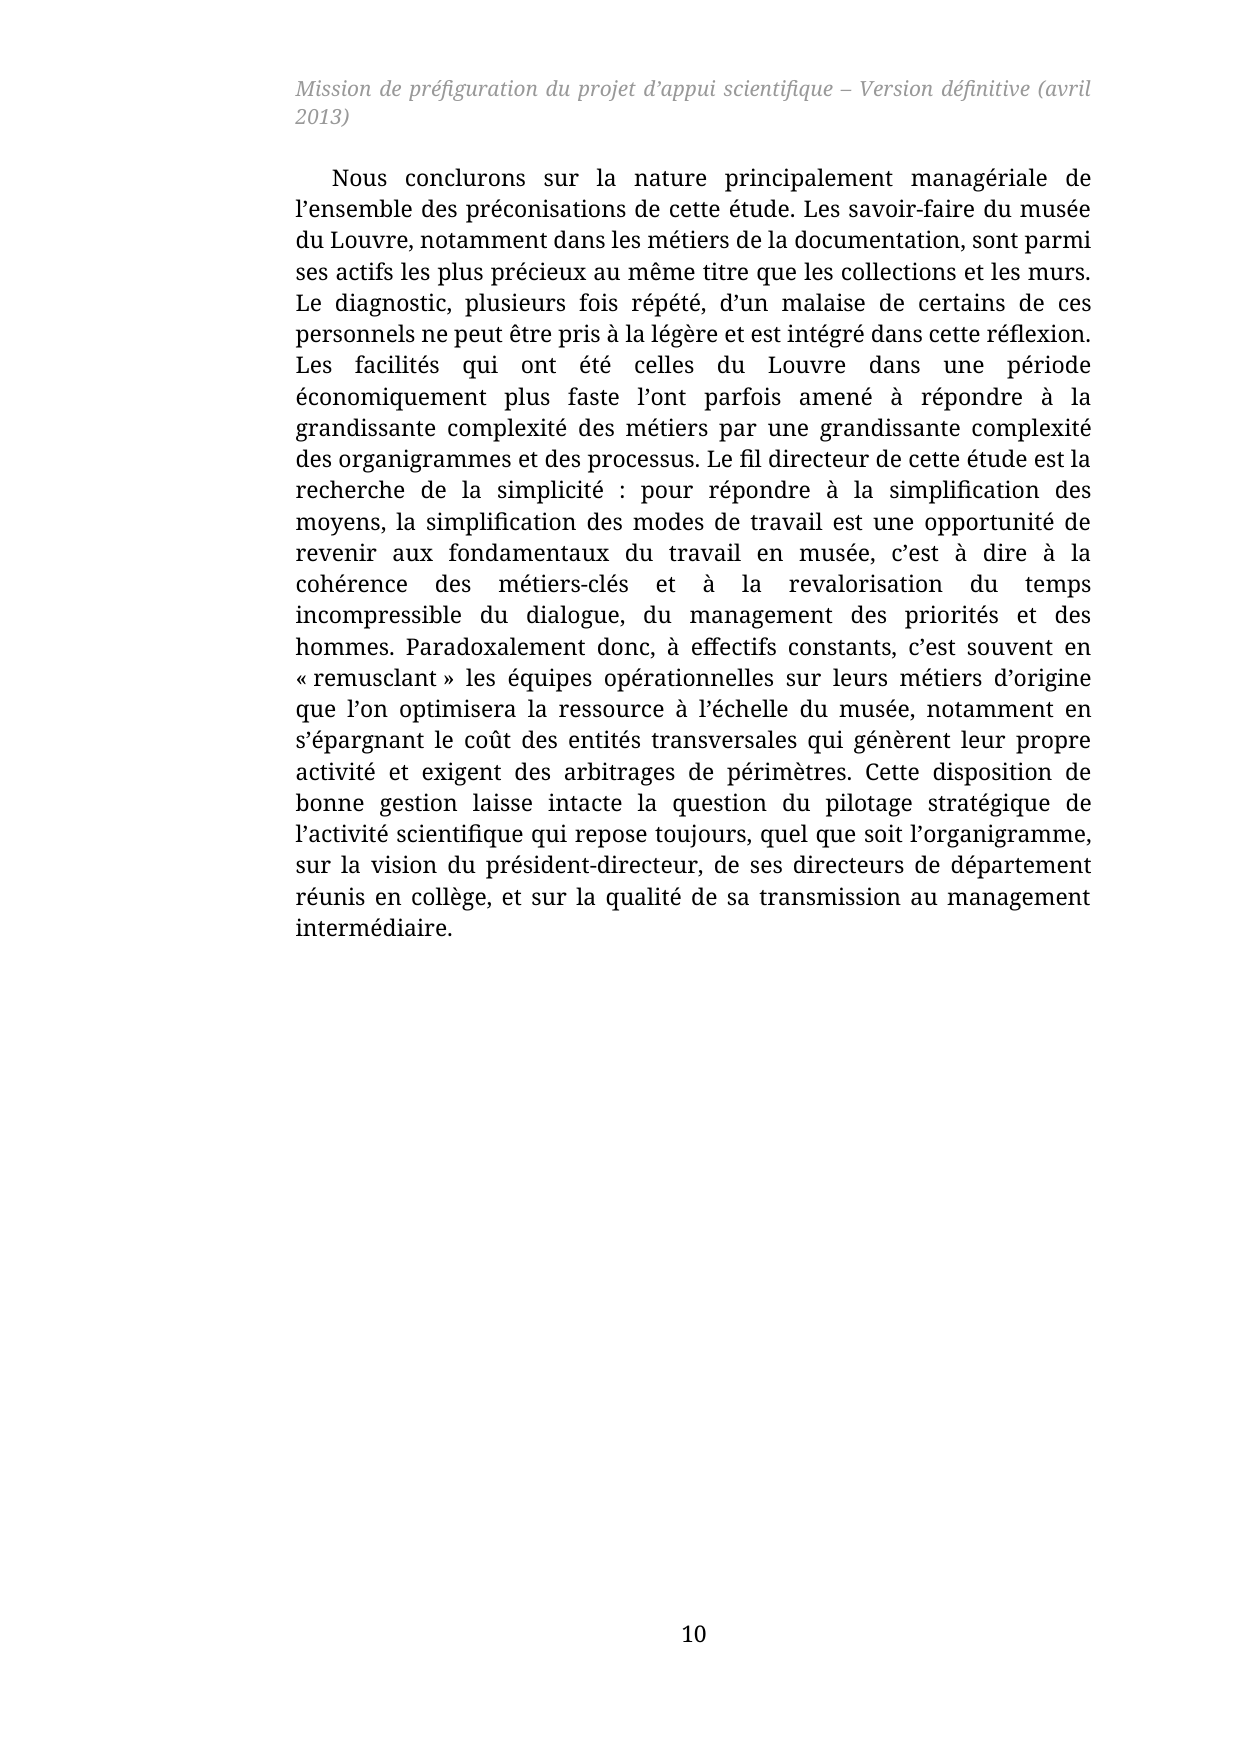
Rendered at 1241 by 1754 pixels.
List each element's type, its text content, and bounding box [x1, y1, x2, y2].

text Nous conclurons sur la nature principalement managériale de l’ensemble des préconisations de cette étude. Les savoir-faire du musée du Louvre, notamment dans les métiers de la documentation, sont parmi ses actifs les plus précieux au même titre que les collections et les murs. Le diagnostic, plusieurs fois répété, d’un malaise de certains de ces personnels ne peut être pris à la légère et est intégré dans cette réflexion. Les facilités qui ont été celles du Louvre dans une période économiquement plus faste l’ont parfois amené à répondre à la grandissante complexité des métiers par une grandissante complexité des organigrammes et des processus. Le fil directeur de cette étude est la recherche de la simplicité : pour répondre à la simplification des moyens, la simplification des modes de travail est une opportunité de revenir aux fondamentaux du travail en musée, c’est à dire à la cohérence des métiers-clés et à la revalorisation du temps incompressible du dialogue, du management des priorités et des hommes. Paradoxalement donc, à effectifs constants, c’est souvent en « remusclant » les équipes opérationnelles sur leurs métiers d’origine que l’on optimisera la ressource à l’échelle du musée, notamment en s’épargnant le coût des entités transversales qui génèrent leur propre activité et exigent des arbitrages de périmètres. Cette disposition de bonne gestion laisse intacte la question du pilotage stratégique de l’activité scientifique qui repose toujours, quel que soit l’organigramme, sur la vision du président-directeur, de ses directeurs de département réunis en collège, et sur la qualité de sa transmission au management intermédiaire. [295, 162, 1092, 943]
